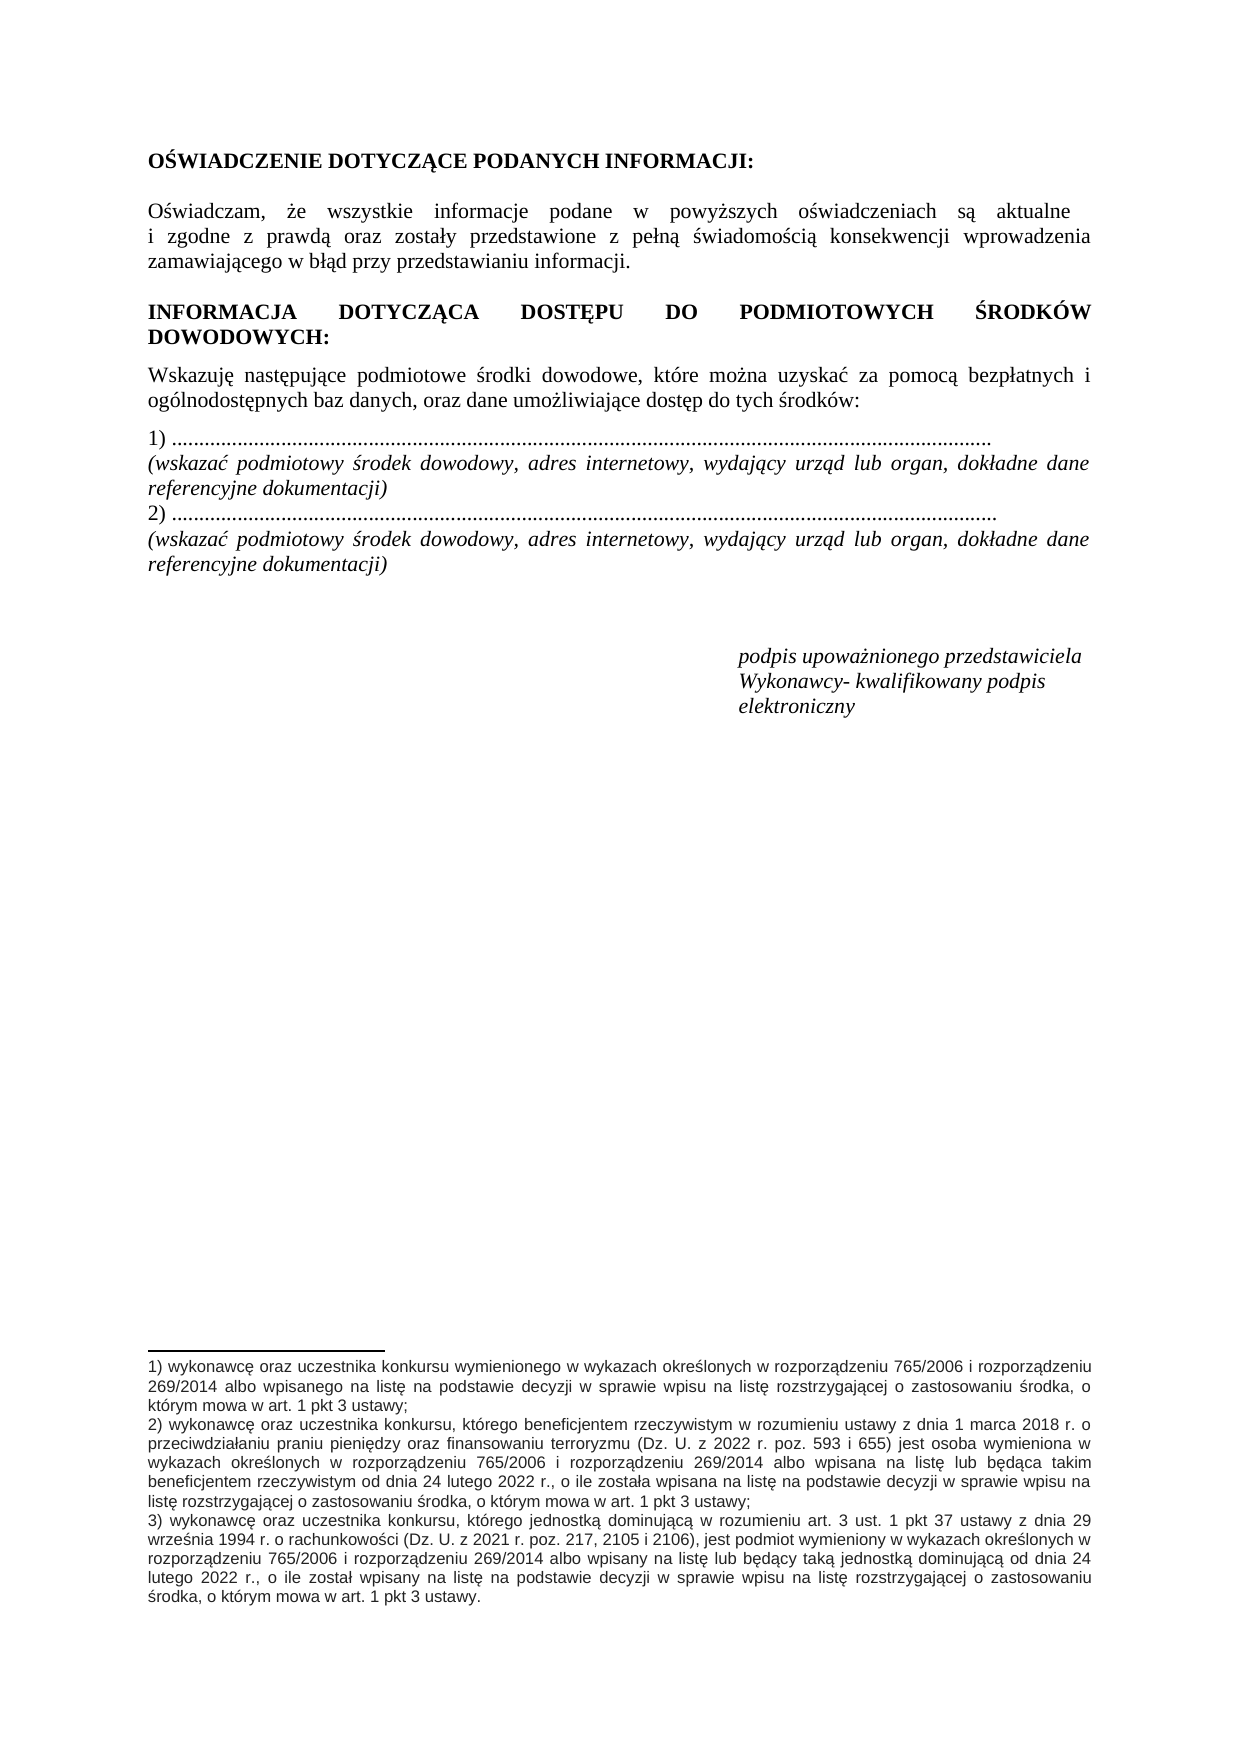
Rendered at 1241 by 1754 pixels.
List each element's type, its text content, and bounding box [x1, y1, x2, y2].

text (wskazać podmiotowy środek dowodowy, adres internetowy, wydający urząd lub organ, dokładne dane referencyjne dokumentacji) [148, 526, 1093, 576]
text 1) ...................................................................................................................................................... [148, 425, 1093, 450]
text (wskazać podmiotowy środek dowodowy, adres internetowy, wydający urząd lub organ, dokładne dane referencyjne dokumentacji) [148, 450, 1093, 500]
text podpis upoważnionego przedstawiciela Wykonawcy- kwalifikowany podpis elektroniczny [738, 643, 1093, 719]
text OŚWIADCZENIE DOTYCZĄCE PODANYCH INFORMACJI: [148, 148, 1093, 173]
text INFORMACJA DOTYCZĄCA DOSTĘPU DO PODMIOTOWYCH ŚRODKÓW DOWODOWYCH: [148, 299, 1093, 349]
text 2) ....................................................................................................................................................... [148, 500, 1093, 526]
text Oświadczam, że wszystkie informacje podane w powyższych oświadczeniach są aktualne i zgodne z prawdą oraz zostały przedstawione z pełną świadomością konsekwencji wprowadzenia zamawiającego w błąd przy przedstawianiu informacji. [148, 198, 1093, 274]
text Wskazuję następujące podmiotowe środki dowodowe, które można uzyskać za pomocą bezpłatnych i ogólnodostępnych baz danych, oraz dane umożliwiające dostęp do tych środków: [148, 362, 1093, 412]
